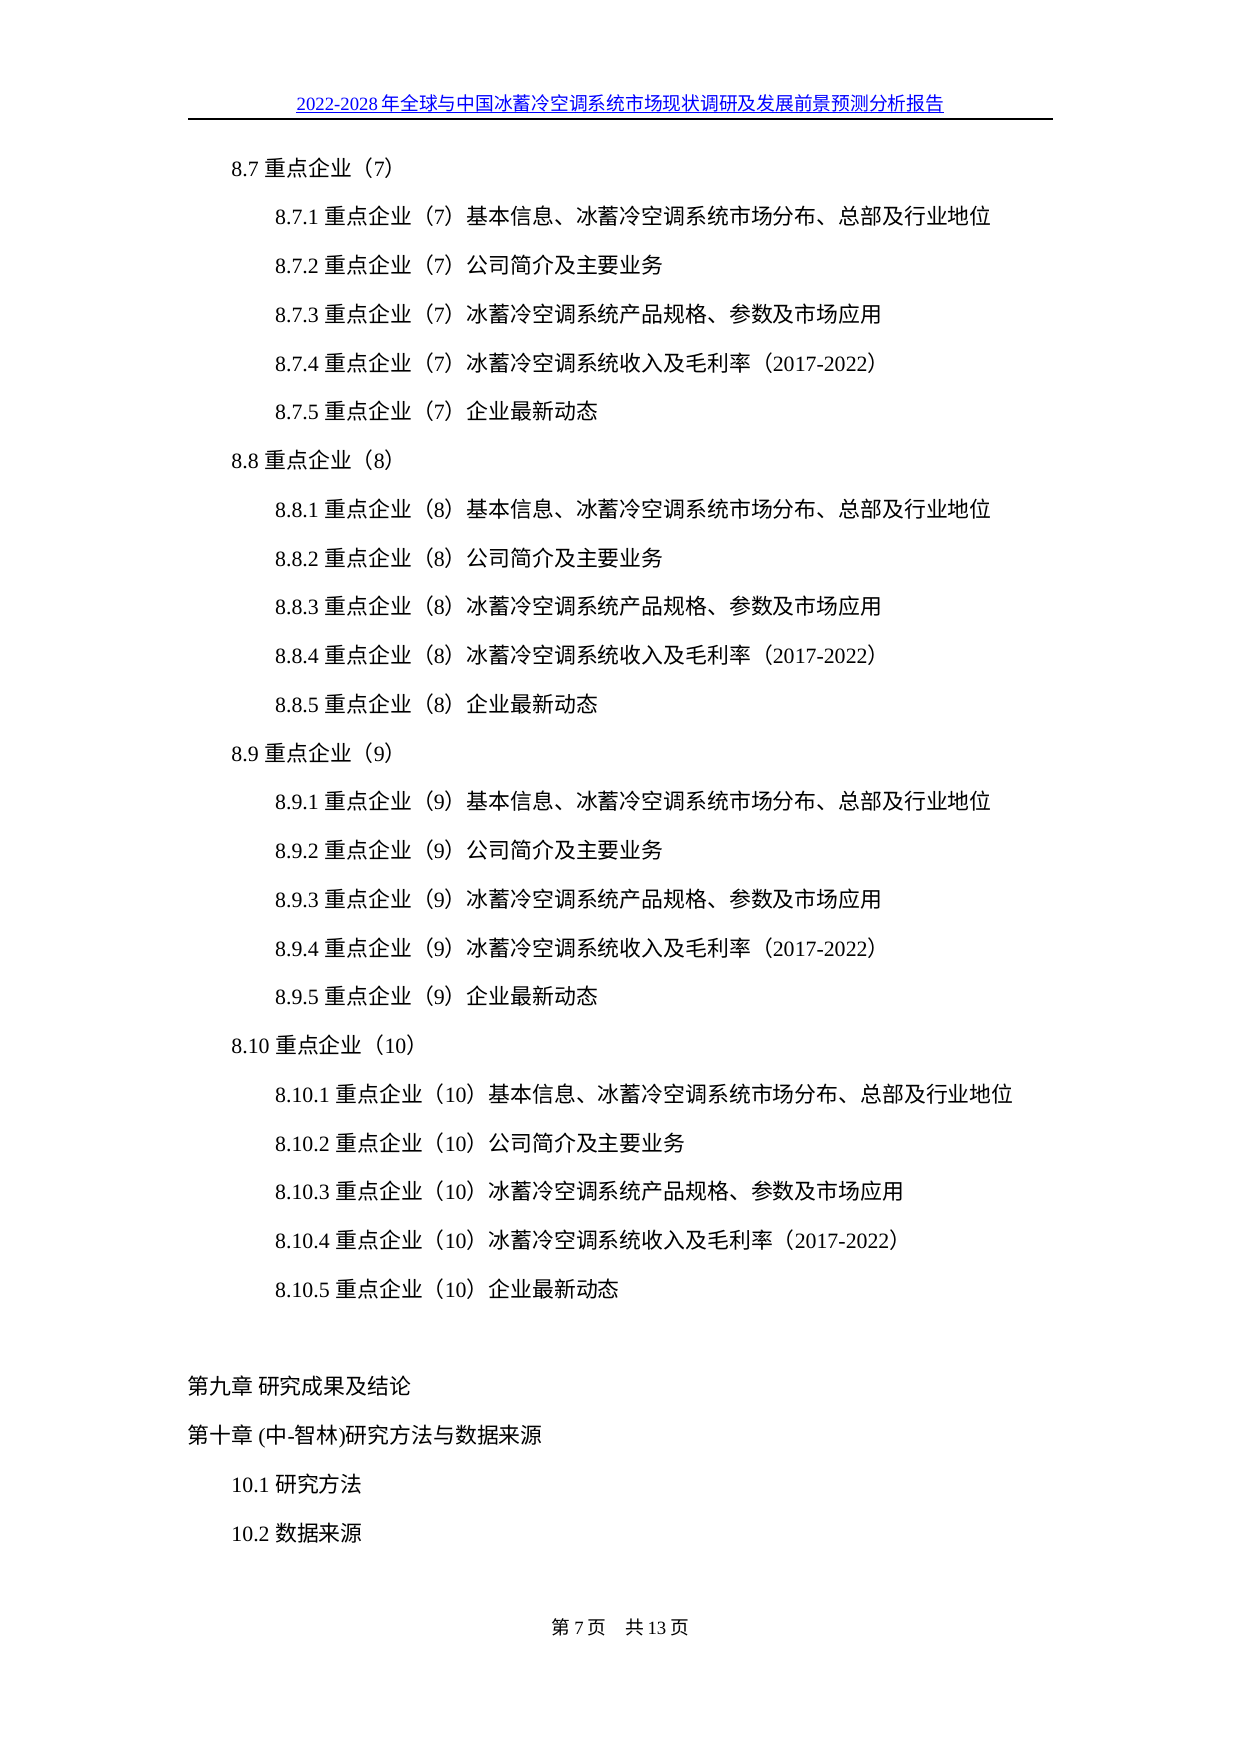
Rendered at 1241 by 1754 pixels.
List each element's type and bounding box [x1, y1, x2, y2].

text [187, 150, 1053, 1548]
